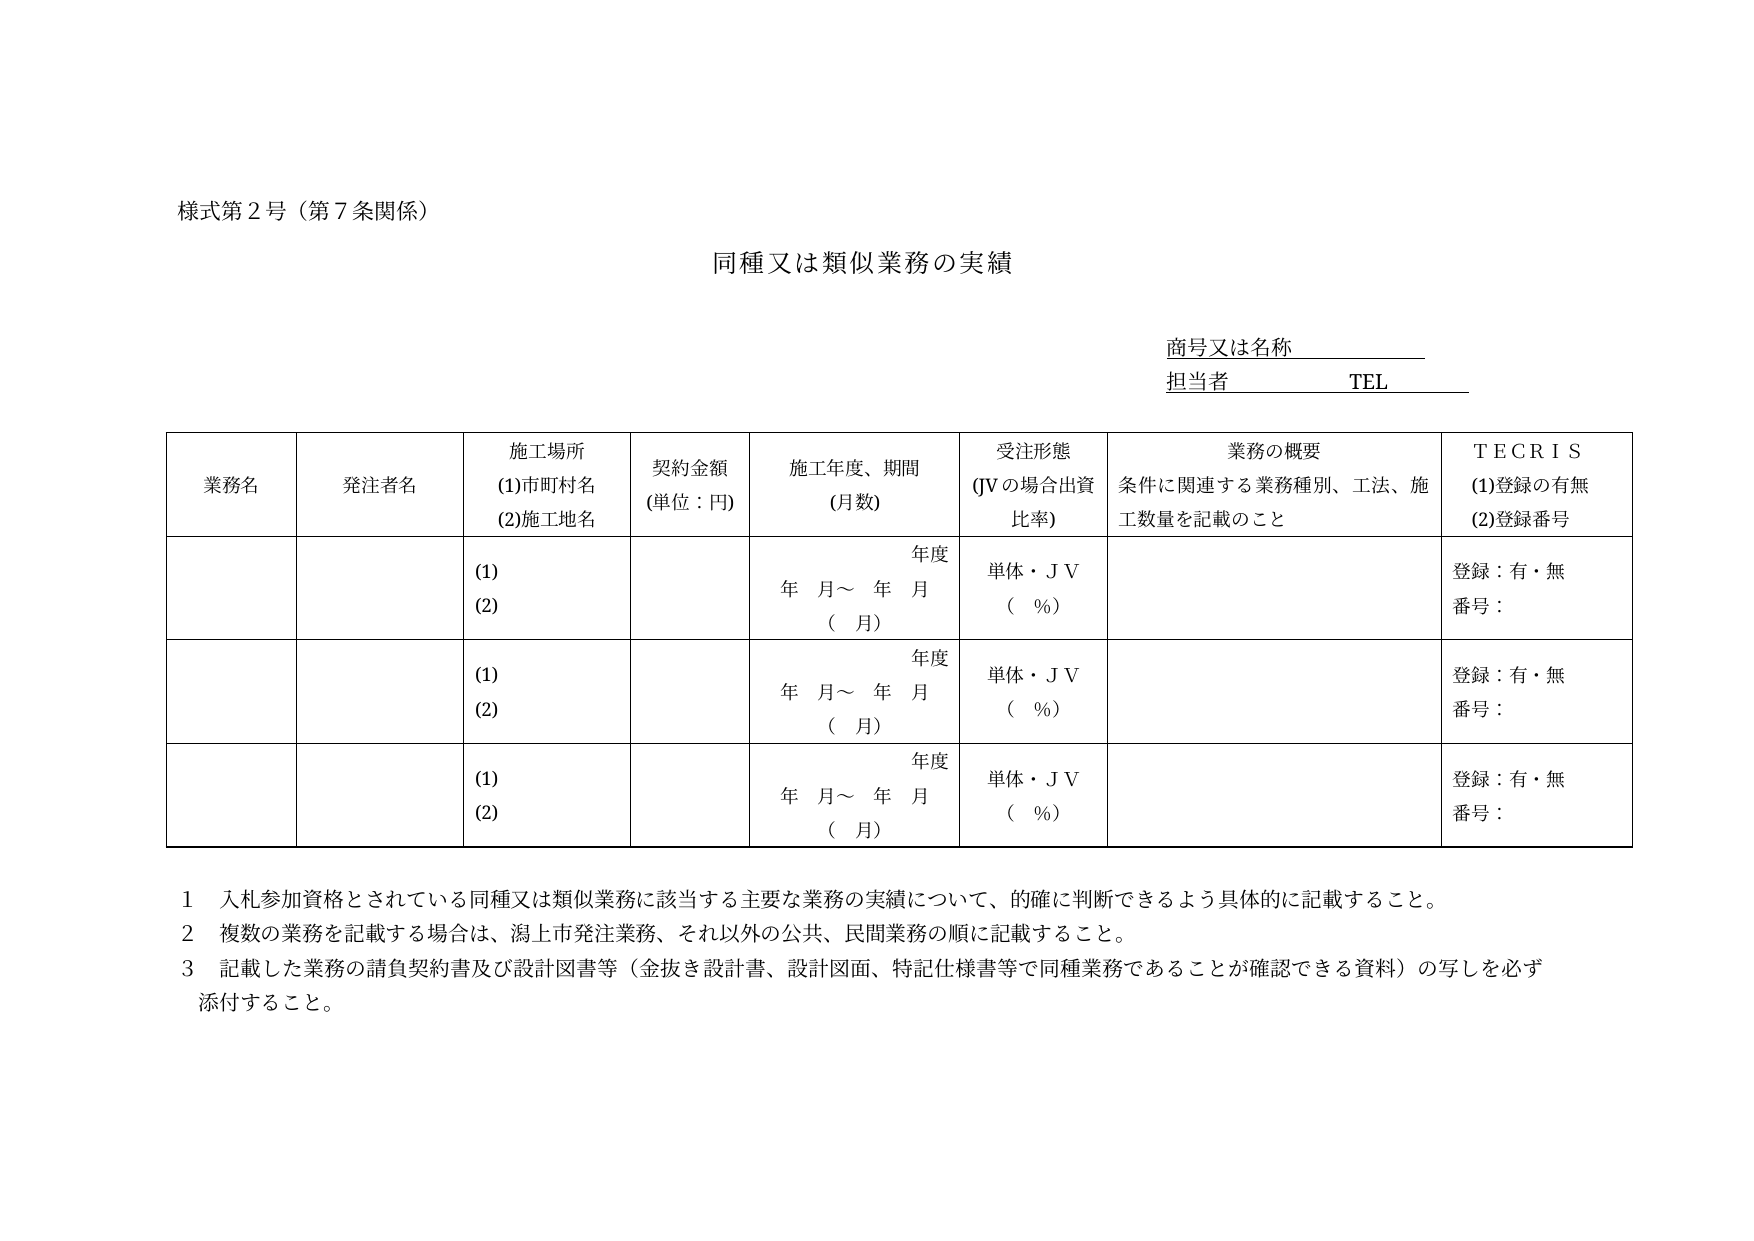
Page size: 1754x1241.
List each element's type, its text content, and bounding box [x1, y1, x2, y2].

table_header ＴＥＣＲＩＳ (1)登録の有無 (2)登録番号 [1442, 433, 1632, 536]
table_cell [631, 640, 749, 743]
table_cell [167, 537, 296, 639]
table_cell (1) (2) [464, 744, 630, 846]
table_header 受注形態 (JVの場合出資比率) [960, 433, 1107, 536]
table_header 契約金額 (単位：円) [631, 433, 749, 536]
table_cell 年度 年 月～ 年 月 （ 月） [750, 640, 959, 743]
table_header 業務の概要 条件に関連する業務種別、工法、施工数量を記載のこと [1108, 433, 1441, 536]
table_cell (1) (2) [464, 640, 630, 743]
table_cell [631, 537, 749, 639]
table_header 施工場所 (1)市町村名 (2)施工地名 [464, 433, 630, 536]
table_cell (1) (2) [464, 537, 630, 639]
table_cell 年度 年 月～ 年 月 （ 月） [750, 537, 959, 639]
table_header 施工年度、期間 (月数) [750, 433, 959, 536]
table_header 発注者名 [297, 433, 463, 536]
text 様式第２号（第７条関係） [177, 193, 1547, 227]
table_cell 単体・ＪＶ （ ％） [960, 640, 1107, 743]
table_cell [631, 744, 749, 846]
table_cell 登録：有・無 番号： [1442, 640, 1632, 743]
text 担当者 TEL [1166, 364, 1547, 398]
table_cell 単体・ＪＶ （ ％） [960, 537, 1107, 639]
table_cell 登録：有・無 番号： [1442, 744, 1632, 846]
table_cell [1108, 640, 1441, 743]
table_header 業務名 [167, 433, 296, 536]
text 商号又は名称 [177, 330, 1547, 364]
table_cell [297, 537, 463, 639]
text ３ 記載した業務の請負契約書及び設計図書等（金抜き設計書、設計図面、特記仕様書等で同種業務であることが確認できる資料）の写しを必ず添付すること。 [177, 950, 1547, 1018]
table_cell [167, 744, 296, 846]
table_cell [297, 640, 463, 743]
table_cell [167, 640, 296, 743]
text 同種又は類似業務の実績 [177, 227, 1547, 296]
table_cell 単体・ＪＶ （ ％） [960, 744, 1107, 846]
table_cell [1108, 537, 1441, 639]
text １ 入札参加資格とされている同種又は類似業務に該当する主要な業務の実績について、的確に判断できるよう具体的に記載すること。 [177, 882, 1547, 916]
text ２ 複数の業務を記載する場合は、潟上市発注業務、それ以外の公共、民間業務の順に記載すること。 [177, 916, 1547, 950]
table_cell 年度 年 月～ 年 月 （ 月） [750, 744, 959, 846]
table_cell 登録：有・無 番号： [1442, 537, 1632, 639]
table_cell [1108, 744, 1441, 846]
table_cell [297, 744, 463, 846]
